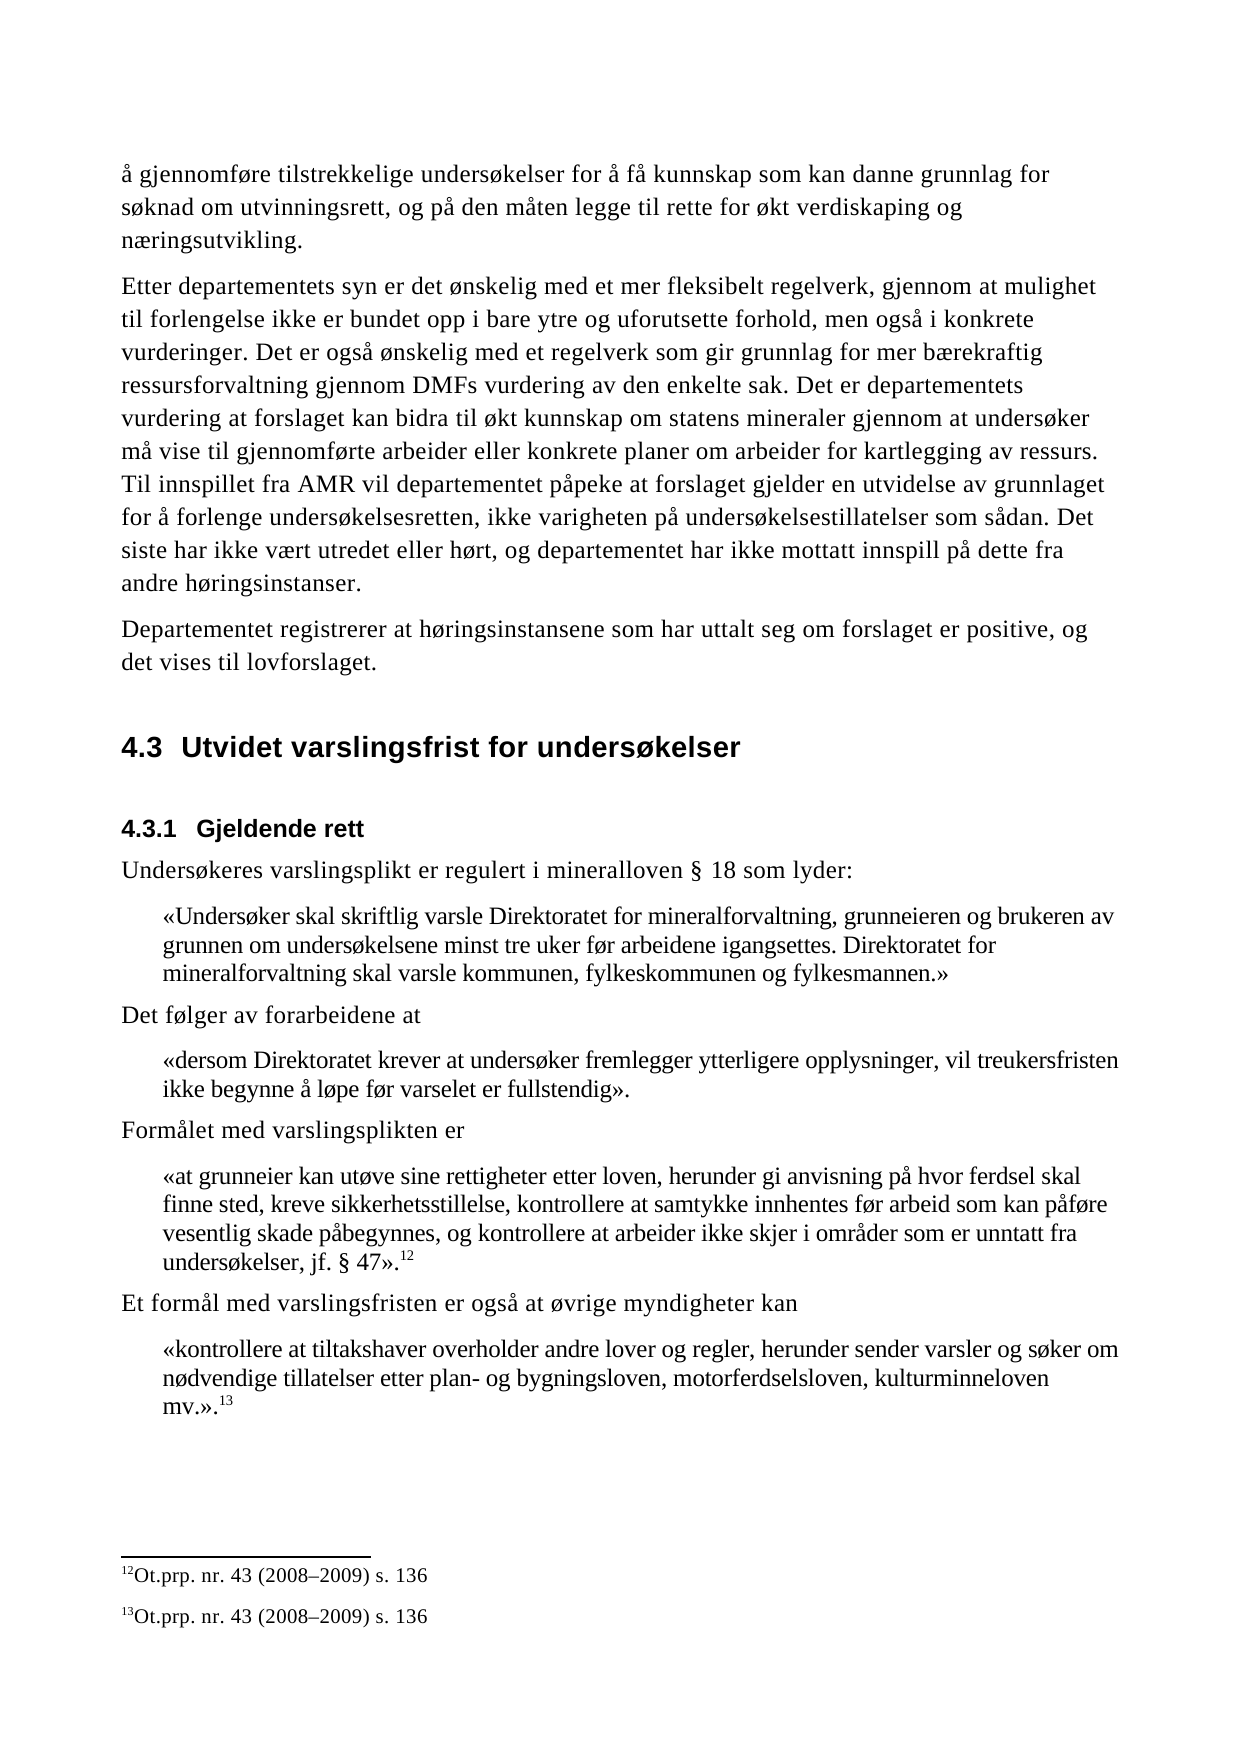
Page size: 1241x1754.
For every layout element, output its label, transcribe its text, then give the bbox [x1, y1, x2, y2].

subtitle Utvidet varslingsfrist for undersøkelser [121, 730, 1119, 763]
text «kontrollere at tiltakshaver overholder andre lover og regler, herunder sender varsler og søker om nødvendige tillatelser etter plan- og bygningsloven, motorferdselsloven, kulturminneloven mv.». [162, 1334, 1119, 1420]
text «at grunneier kan utøve sine rettigheter etter loven, herunder gi anvisning på hvor ferdsel skal finne sted, kreve sikkerhetsstillelse, kontrollere at samtykke innhentes før arbeid som kan påføre vesentlig skade påbegynnes, og kontrollere at arbeider ikke skjer i områder som er unntatt fra undersøkelser, jf. § 47». [162, 1161, 1119, 1276]
text Et formål med varslingsfristen er også at øvrige myndigheter kan [121, 1288, 1119, 1317]
text Formålet med varslingsplikten er [121, 1115, 1119, 1144]
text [121, 159, 1119, 254]
text Departementet registrerer at høringsinstansene som har uttalt seg om forslaget er positive, og det vises til lovforslaget. [121, 614, 1119, 676]
subtitle Gjeldende rett [121, 814, 1119, 843]
text «Undersøker skal skriftlig varsle Direktoratet for mineralforvaltning, grunneieren og brukeren av grunnen om undersøkelsene minst tre uker før arbeidene igangsettes. Direktoratet for mineralforvaltning skal varsle kommunen, fylkeskommunen og fylkesmannen.» [162, 901, 1119, 987]
text Det følger av forarbeidene at [121, 1000, 1119, 1028]
text Undersøkeres varslingsplikt er regulert i mineralloven § 18 som lyder: [121, 856, 1119, 884]
text «dersom Direktoratet krever at undersøker fremlegger ytterligere opplysninger, vil treukersfristen ikke begynne å løpe før varselet er fullstendig». [162, 1045, 1119, 1103]
text Etter departementets syn er det ønskelig med et mer fleksibelt regelverk, gjennom at mulighet til forlengelse ikke er bundet opp i bare ytre og uforutsette forhold, men også i konkrete vurderinger. Det er også ønskelig med et regelverk som gir grunnlag for mer bærekraftig ressursforvaltning gjennom DMFs vurdering av den enkelte sak. Det er departementets vurdering at forslaget kan bidra til økt kunnskap om statens mineraler gjennom at undersøker må vise til gjennomførte arbeider eller konkrete planer om arbeider for kartlegging av ressurs. Til innspillet fra AMR vil departementet påpeke at forslaget gjelder en utvidelse av grunnlaget for å forlenge undersøkelsesretten, ikke varigheten på undersøkelsestillatelser som sådan. Det siste har ikke vært utredet eller hørt, og departementet har ikke mottatt innspill på dette fra andre høringsinstanser. [121, 271, 1119, 597]
